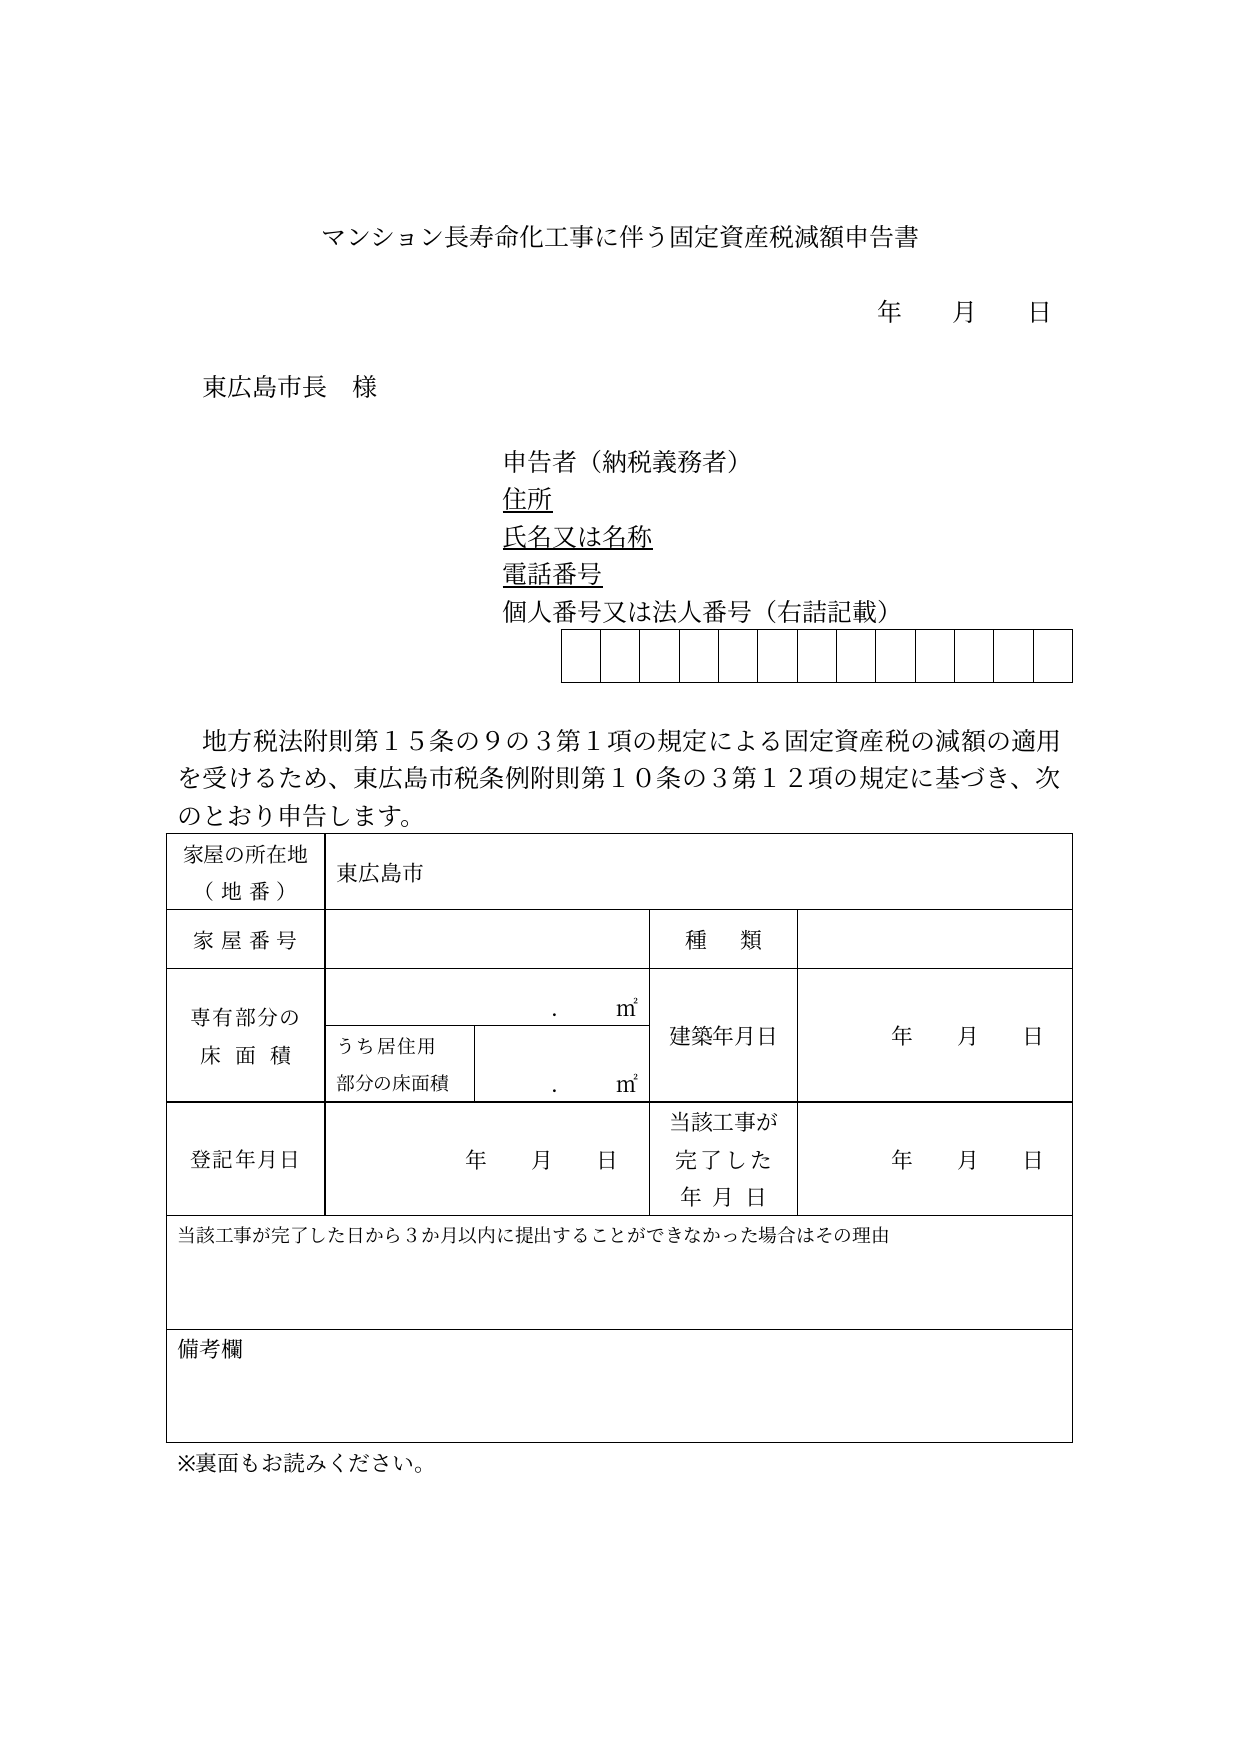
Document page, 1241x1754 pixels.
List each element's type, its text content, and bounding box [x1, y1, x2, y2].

text 申告者（納税義務者） [177, 442, 1063, 479]
table_header [680, 630, 718, 682]
table_cell 年 月 日 [798, 1103, 1072, 1215]
table_header 東広島市 [326, 834, 1072, 909]
table_header [562, 630, 600, 682]
text 氏名又は名称 [177, 517, 1063, 554]
table_cell [326, 910, 649, 968]
table_header [758, 630, 797, 682]
table_header [601, 630, 639, 682]
table_cell 家屋番号 [167, 910, 324, 968]
table_header [876, 630, 915, 682]
table_header [798, 630, 836, 682]
table_cell ． ㎡ [326, 969, 649, 1025]
text 個人番号又は法人番号（右詰記載） [177, 592, 1063, 629]
table_cell 種類 [650, 910, 797, 968]
text マンション長寿命化工事に伴う固定資産税減額申告書 [177, 217, 1063, 254]
text 電話番号 [177, 554, 1063, 592]
table_cell ． ㎡ [475, 1026, 649, 1101]
text 地方税法附則第１５条の９の３第１項の規定による固定資産税の減額の適用を受けるため、東広島市税条例附則第１０条の３第１２項の規定に基づき、次のとおり申告します。 [177, 721, 1063, 833]
table_header [640, 630, 679, 682]
table_cell うち居住用 部分の床面積 [326, 1026, 474, 1101]
table_cell 当該工事が完了した日から３か月以内に提出することができなかった場合はその理由 [167, 1216, 1072, 1328]
text 住所 [177, 479, 1063, 517]
table_header [916, 630, 954, 682]
table_cell 登記年月日 [167, 1103, 324, 1215]
table_cell 備考欄 [167, 1330, 1072, 1442]
table_cell 建築年月日 [650, 969, 797, 1101]
table_header [837, 630, 875, 682]
table_header [994, 630, 1033, 682]
text 年 月 日 [177, 292, 1063, 329]
table_header [1034, 630, 1072, 682]
table_cell 専有部分の 床面積 [167, 969, 324, 1101]
table_cell [798, 910, 1072, 968]
text ※裏面もお読みください。 [177, 1443, 1063, 1481]
table_cell 当該工事が 完了した 年月日 [650, 1103, 797, 1215]
table_header [955, 630, 993, 682]
table_cell 年 月 日 [326, 1103, 649, 1215]
table_header [719, 630, 757, 682]
text 東広島市長 様 [177, 367, 1063, 404]
table_header 家屋の所在地 （地番） [167, 834, 324, 909]
table_cell 年 月 日 [798, 969, 1072, 1101]
